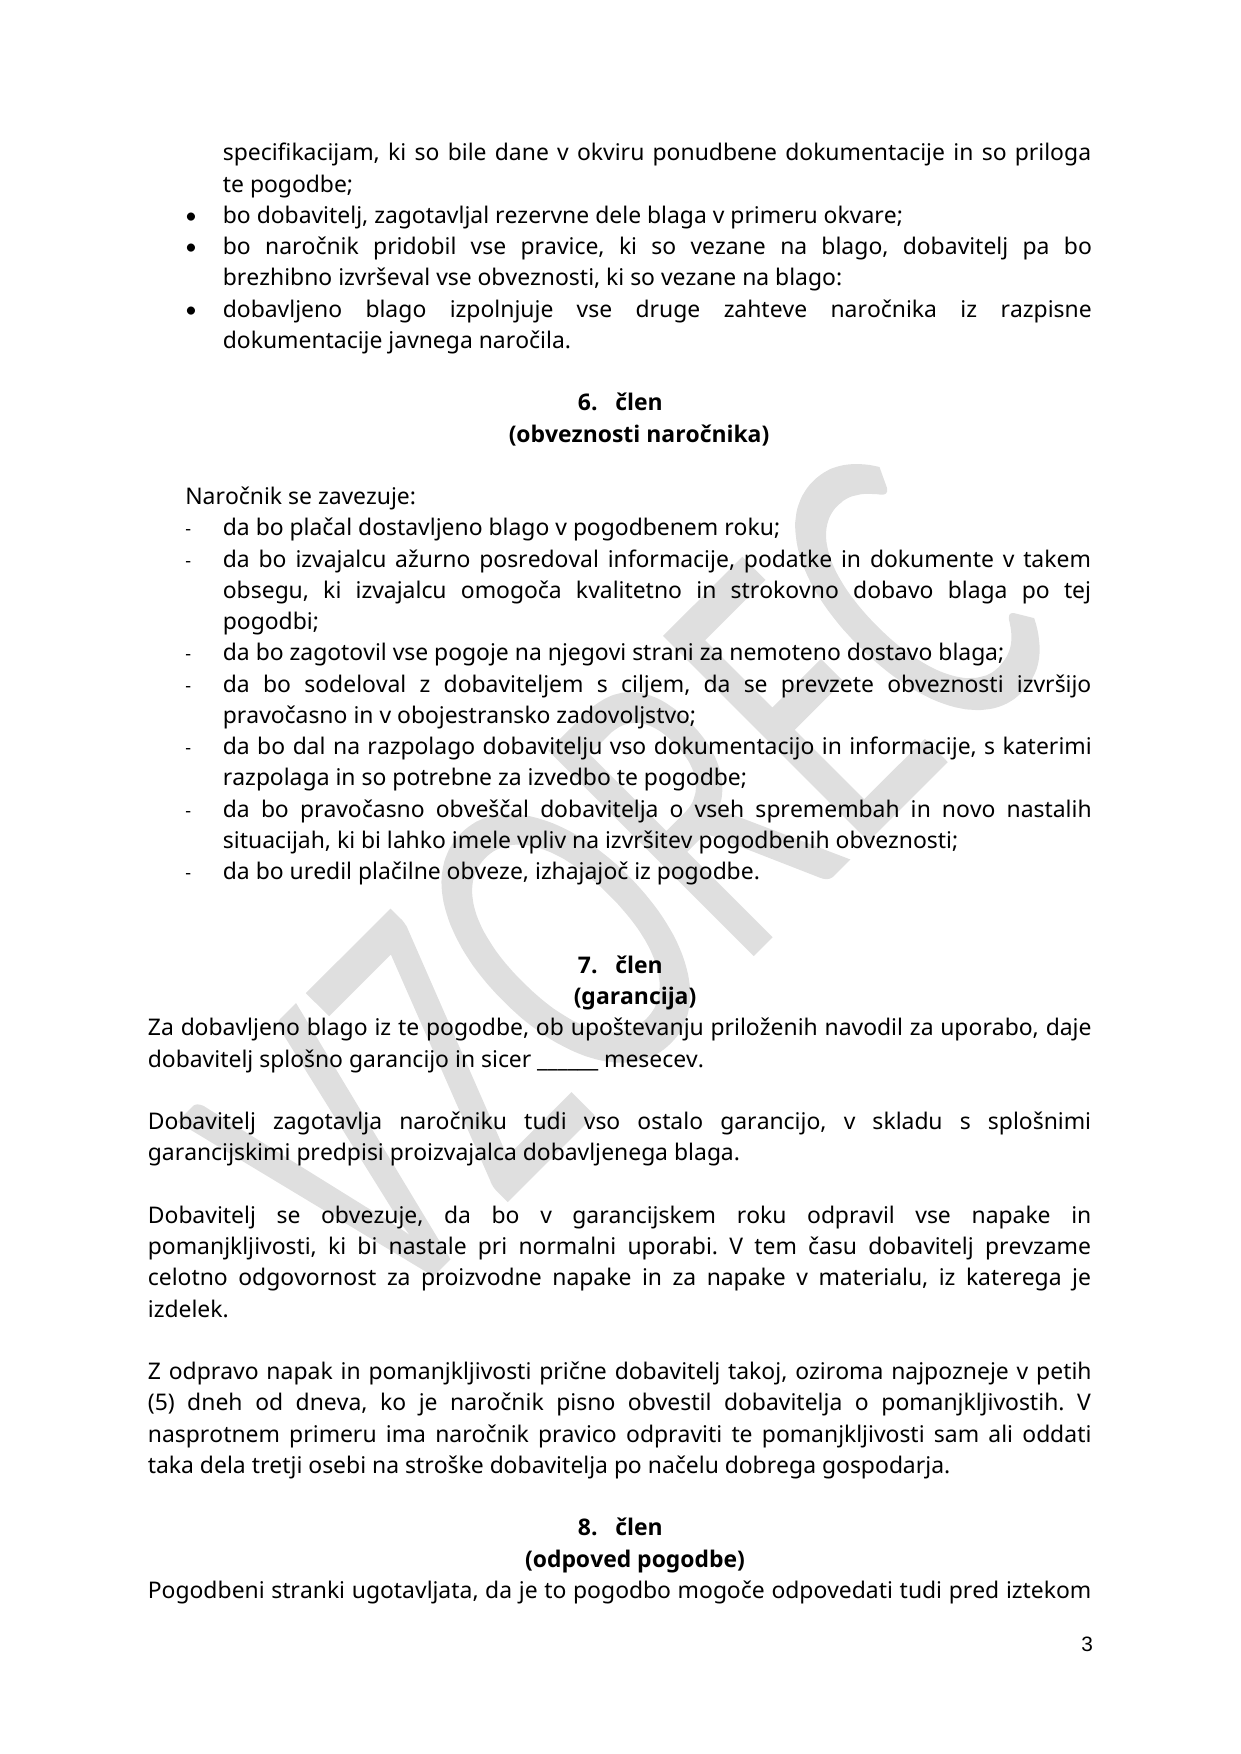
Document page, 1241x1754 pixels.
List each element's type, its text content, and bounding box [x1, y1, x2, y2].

list da bo plačal dostavljeno blago v pogodbenem roku; [185, 511, 1093, 543]
list člen [148, 1511, 1093, 1543]
list člen [148, 949, 1093, 980]
text Naročnik se zavezuje: [185, 480, 1093, 511]
text Z odpravo napak in pomanjkljivosti prične dobavitelj takoj, oziroma najpozneje v petih (5) dneh od dneva, ko je naročnik pisno obvestil dobavitelja o pomanjkljivostih. V nasprotnem primeru ima naročnik pravico odpraviti te pomanjkljivosti sam ali oddati taka dela tretji osebi na stroške dobavitelja po načelu dobrega gospodarja. [148, 1355, 1093, 1480]
text Dobavitelj zagotavlja naročniku tudi vso ostalo garancijo, v skladu s splošnimi garancijskimi predpisi proizvajalca dobavljenega blaga. [148, 1105, 1093, 1168]
list da bo dal na razpolago dobavitelju vso dokumentacijo in informacije, s katerimi razpolaga in so potrebne za izvedbo te pogodbe; [185, 730, 1093, 793]
list da bo sodeloval z dobaviteljem s ciljem, da se prevzete obveznosti izvršijo pravočasno in v obojestransko zadovoljstvo; [185, 668, 1093, 730]
text (garancija) [177, 980, 1093, 1011]
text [148, 1574, 1093, 1605]
list da bo pravočasno obveščal dobavitelja o vseh spremembah in novo nastalih situacijah, ki bi lahko imele vpliv na izvršitev pogodbenih obveznosti; [185, 793, 1093, 855]
list da bo uredil plačilne obveze, izhajajoč iz pogodbe. [185, 855, 1093, 886]
list bo dobavitelj, zagotavljal rezervne dele blaga v primeru okvare; [185, 199, 1093, 230]
text (obveznosti naročnika) [185, 418, 1093, 449]
text Za dobavljeno blago iz te pogodbe, ob upoštevanju priloženih navodil za uporabo, daje dobavitelj splošno garancijo in sicer ______ mesecev. [148, 1011, 1093, 1074]
list člen [148, 386, 1093, 418]
list da bo zagotovil vse pogoje na njegovi strani za nemoteno dostavo blaga; [185, 636, 1093, 668]
list bo naročnik pridobil vse pravice, ki so vezane na blago, dobavitelj pa bo brezhibno izvrševal vse obveznosti, ki so vezane na blago: [185, 230, 1093, 293]
text (odpoved pogodbe) [177, 1543, 1093, 1574]
list dobavljeno blago izpolnjuje vse druge zahteve naročnika iz razpisne dokumentacije javnega naročila. [185, 293, 1093, 355]
text Dobavitelj se obvezuje, da bo v garancijskem roku odpravil vse napake in pomanjkljivosti, ki bi nastale pri normalni uporabi. V tem času dobavitelj prevzame celotno odgovornost za proizvodne napake in za napake v materialu, iz katerega je izdelek. [148, 1199, 1093, 1324]
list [185, 136, 1093, 199]
list da bo izvajalcu ažurno posredoval informacije, podatke in dokumente v takem obsegu, ki izvajalcu omogoča kvalitetno in strokovno dobavo blaga po tej pogodbi; [185, 543, 1093, 636]
